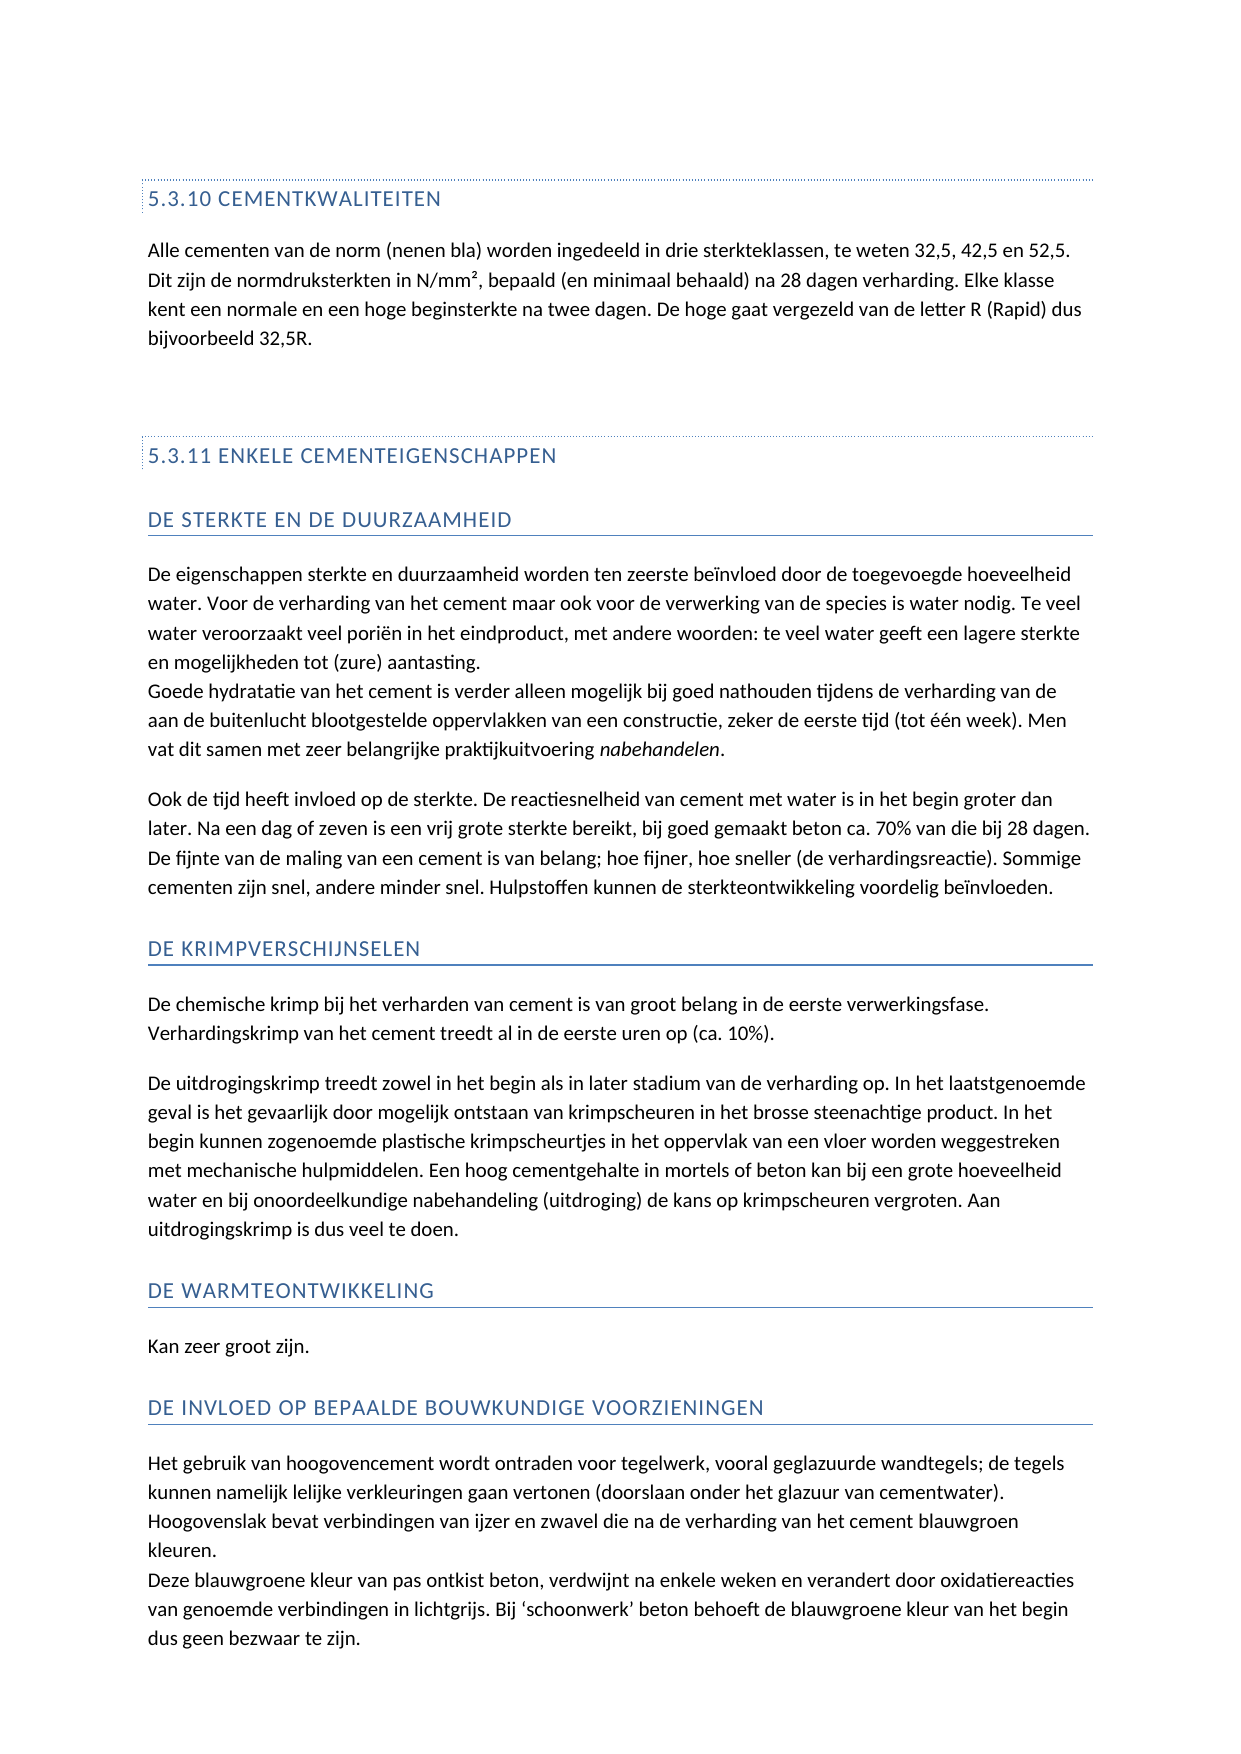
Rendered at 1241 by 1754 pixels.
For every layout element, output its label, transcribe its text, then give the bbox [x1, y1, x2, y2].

text De chemische krimp bij het verharden van cement is van groot belang in de eerste verwerkingsfase. Verhardingskrimp van het cement treedt al in de eerste uren op (ca. 10%). [148, 991, 1093, 1046]
text Kan zeer groot zijn. [148, 1333, 1093, 1358]
text De eigenschappen sterkte en duurzaamheid worden ten zeerste beïnvloed door de toegevoegde hoeveelheid water. Voor de verharding van het cement maar ook voor de verwerking van de species is water nodig. Te veel water veroorzaakt veel poriën in het eindproduct, met andere woorden: te veel water geeft een lagere sterkte en mogelijkheden tot (zure) aantasting. Goede hydratatie van het cement is verder alleen mogelijk bij goed nathouden tijdens de verharding van de aan de buitenlucht blootgestelde oppervlakken van een constructie, zeker de eerste tijd (tot één week). Men vat dit samen met zeer belangrijke praktijkuitvoering nabehandelen. [148, 561, 1093, 762]
text Het gebruik van hoogovencement wordt ontraden voor tegelwerk, vooral geglazuurde wandtegels; de tegels kunnen namelijk lelijke verkleuringen gaan vertonen (doorslaan onder het glazuur van cementwater). Hoogovenslak bevat verbindingen van ijzer en zwavel die na de verharding van het cement blauwgroen kleuren. Deze blauwgroene kleur van pas ontkist beton, verdwijnt na enkele weken en verandert door oxidatiereacties van genoemde verbindingen in lichtgrijs. Bij ‘schoonwerk’ beton behoeft de blauwgroene kleur van het begin dus geen bezwaar te zijn. [148, 1450, 1093, 1651]
subtitle De krimpverschijnselen [148, 934, 1093, 964]
text Ook de tijd heeft invloed op de sterkte. De reactiesnelheid van cement met water is in het begin groter dan later. Na een dag of zeven is een vrij grote sterkte bereikt, bij goed gemaakt beton ca. 70% van die bij 28 dagen. De fijnte van de maling van een cement is van belang; hoe fijner, hoe sneller (de verhardingsreactie). Sommige cementen zijn snel, andere minder snel. Hulpstoffen kunnen de sterkteontwikkeling voordelig beïnvloeden. [148, 786, 1093, 899]
text De uitdrogingskrimp treedt zowel in het begin als in later stadium van de verharding op. In het laatstgenoemde geval is het gevaarlijk door mogelijk ontstaan van krimpscheuren in het brosse steenachtige product. In het begin kunnen zogenoemde plastische krimpscheurtjes in het oppervlak van een vloer worden weggestreken met mechanische hulpmiddelen. Een hoog cementgehalte in mortels of beton kan bij een grote hoeveelheid water en bij onoordeelkundige nabehandeling (uitdroging) de kans op krimpscheuren vergroten. Aan uitdrogingskrimp is dus veel te doen. [148, 1070, 1093, 1241]
subtitle 5.3.10 cementkwaliteiten [142, 179, 1093, 213]
subtitle De sterkte en de duurzaamheid [148, 505, 1093, 535]
subtitle De warmteontwikkeling [148, 1276, 1093, 1307]
subtitle 5.3.11 Enkele cementeigenschappen [142, 436, 1093, 469]
subtitle De invloed op bepaalde bouwkundige voorzieningen [148, 1393, 1093, 1424]
text Alle cementen van de norm (nenen bla) worden ingedeeld in drie sterkteklassen, te weten 32,5, 42,5 en 52,5. Dit zijn de normdruksterkten in N/mm², bepaald (en minimaal behaald) na 28 dagen verharding. Elke klasse kent een normale en een hoge beginsterkte na twee dagen. De hoge gaat vergezeld van de letter R (Rapid) dus bijvoorbeeld 32,5R. [148, 238, 1093, 351]
